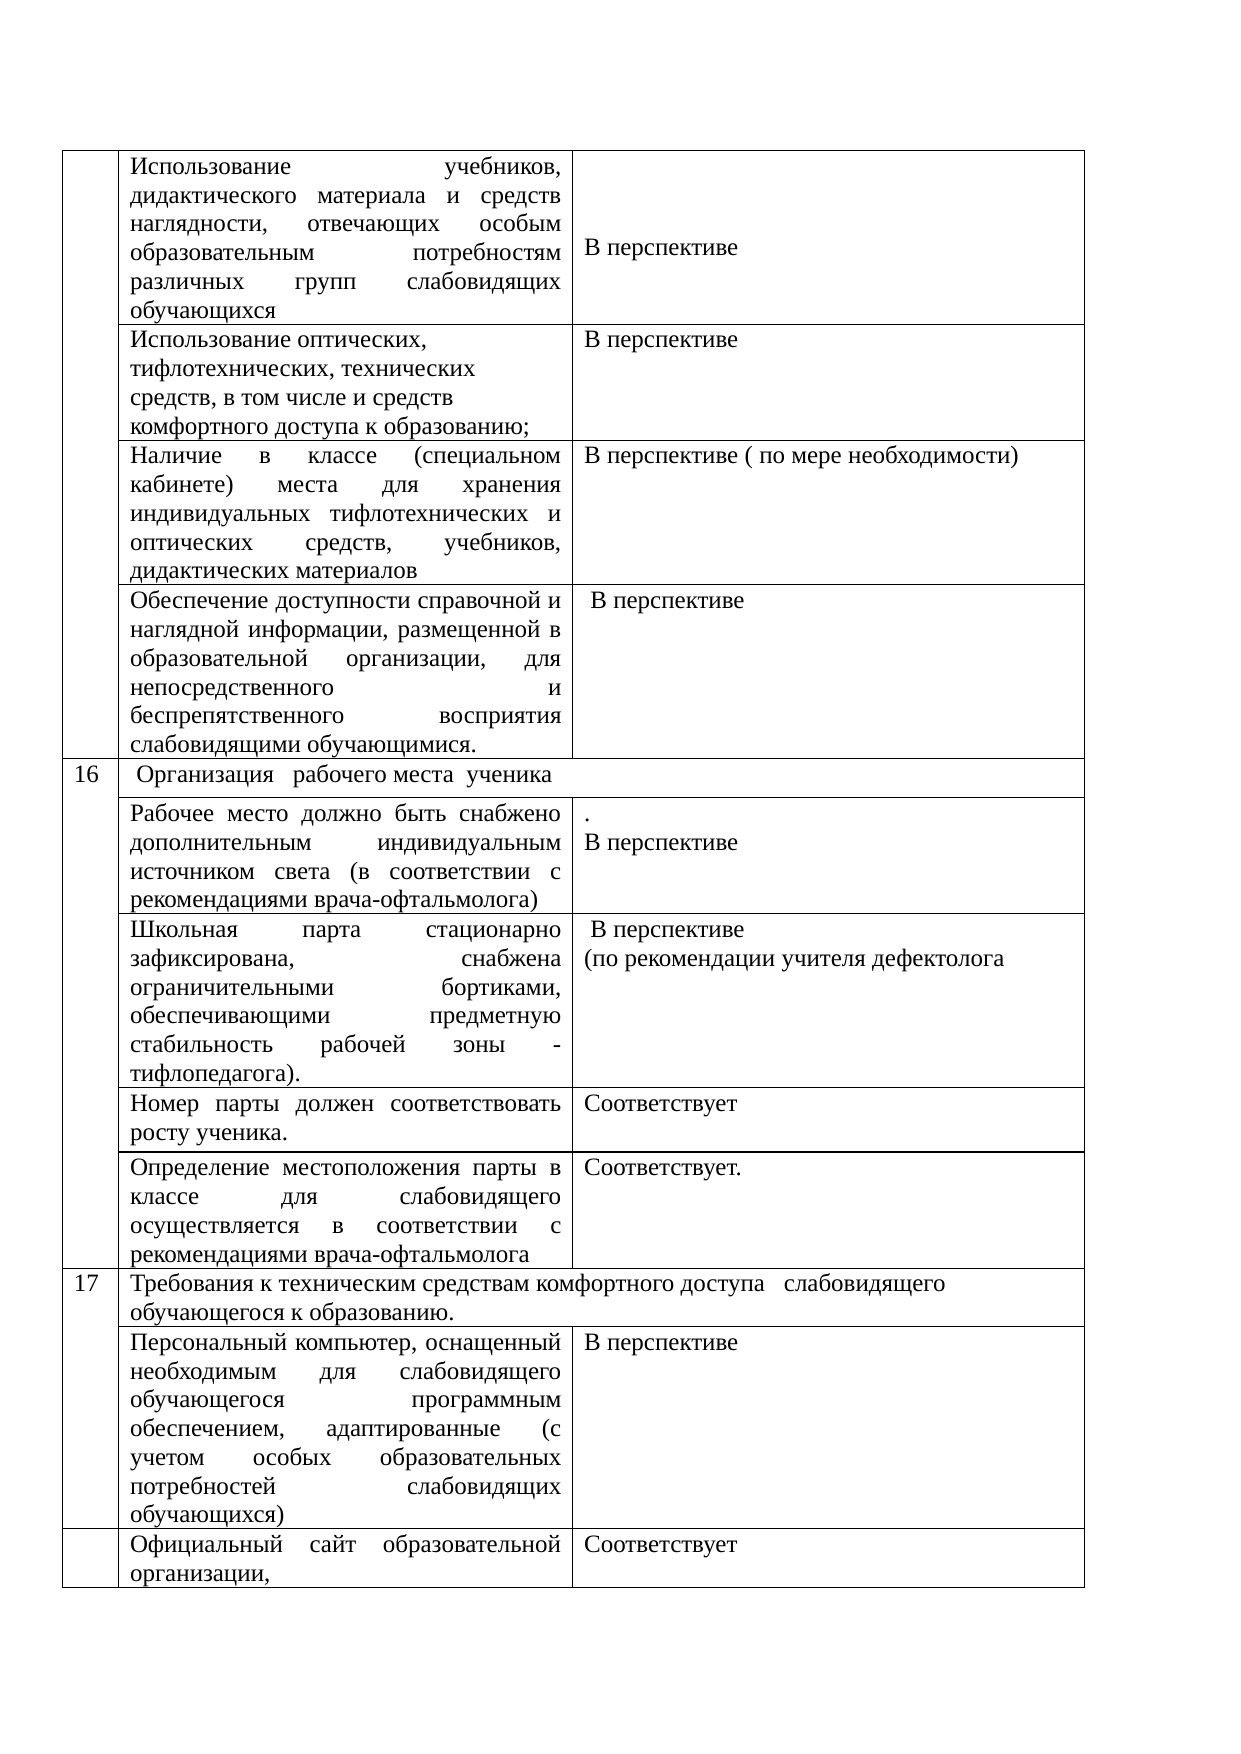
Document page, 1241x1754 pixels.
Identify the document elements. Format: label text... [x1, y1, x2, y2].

table_cell Соответствует [573, 1529, 1084, 1587]
table_cell Наличие в классе (специальном кабинете) места для хранения индивидуальных тифлотехнических и оптических средств, учебников, дидактических материалов [119, 441, 572, 584]
table_cell Официальный сайт образовательной организации, [119, 1529, 572, 1587]
table_cell Требования к техническим средствам комфортного доступа слабовидящего обучающегося к образованию. [119, 1269, 1084, 1326]
table_cell 17 [63, 1269, 118, 1528]
table_cell Использование учебников, дидактического материала и средств наглядности, отвечающих особым образовательным потребностям различных групп слабовидящих обучающихся [119, 151, 572, 323]
table_cell [63, 1529, 118, 1587]
table_cell Школьная парта стационарно зафиксирована, снабжена ограничительными бортиками, обеспечивающими предметную стабильность рабочей зоны -тифлопедагога). [119, 914, 572, 1087]
table_cell В перспективе [573, 151, 1084, 323]
table_cell В перспективе ( по мере необходимости) [573, 441, 1084, 584]
table_cell . В перспективе [573, 798, 1084, 913]
table_cell Соответствует [573, 1088, 1084, 1151]
table_cell Соответствует. [573, 1153, 1084, 1267]
table_cell [63, 151, 118, 758]
table_cell Рабочее место должно быть снабжено дополнительным индивидуальным источником света (в соответствии с рекомендациями врача-офтальмолога) [119, 798, 572, 913]
table_cell Определение местоположения парты в классе для слабовидящего осуществляется в соответствии с рекомендациями врача-офтальмолога [119, 1153, 572, 1267]
table_cell Использование оптических, тифлотехнических, технических средств, в том числе и средств комфортного доступа к образованию; [119, 325, 572, 439]
table_cell В перспективе [573, 325, 1084, 439]
table_cell В перспективе [573, 585, 1084, 758]
table_cell Организация рабочего места ученика [119, 759, 1084, 797]
table_cell В перспективе [573, 1327, 1084, 1528]
table_cell Персональный компьютер, оснащенный необходимым для слабовидящего обучающегося программным обеспечением, адаптированные (с учетом особых образовательных потребностей слабовидящих обучающихся) [119, 1327, 572, 1528]
table_cell Номер парты должен соответствовать росту ученика. [119, 1088, 572, 1151]
table_cell В перспективе (по рекомендации учителя дефектолога [573, 914, 1084, 1087]
table_cell Обеспечение доступности справочной и наглядной информации, размещенной в образовательной организации, для непосредственного и беспрепятственного восприятия слабовидящими обучающимися. [119, 585, 572, 758]
table_cell 16 [63, 759, 118, 1267]
